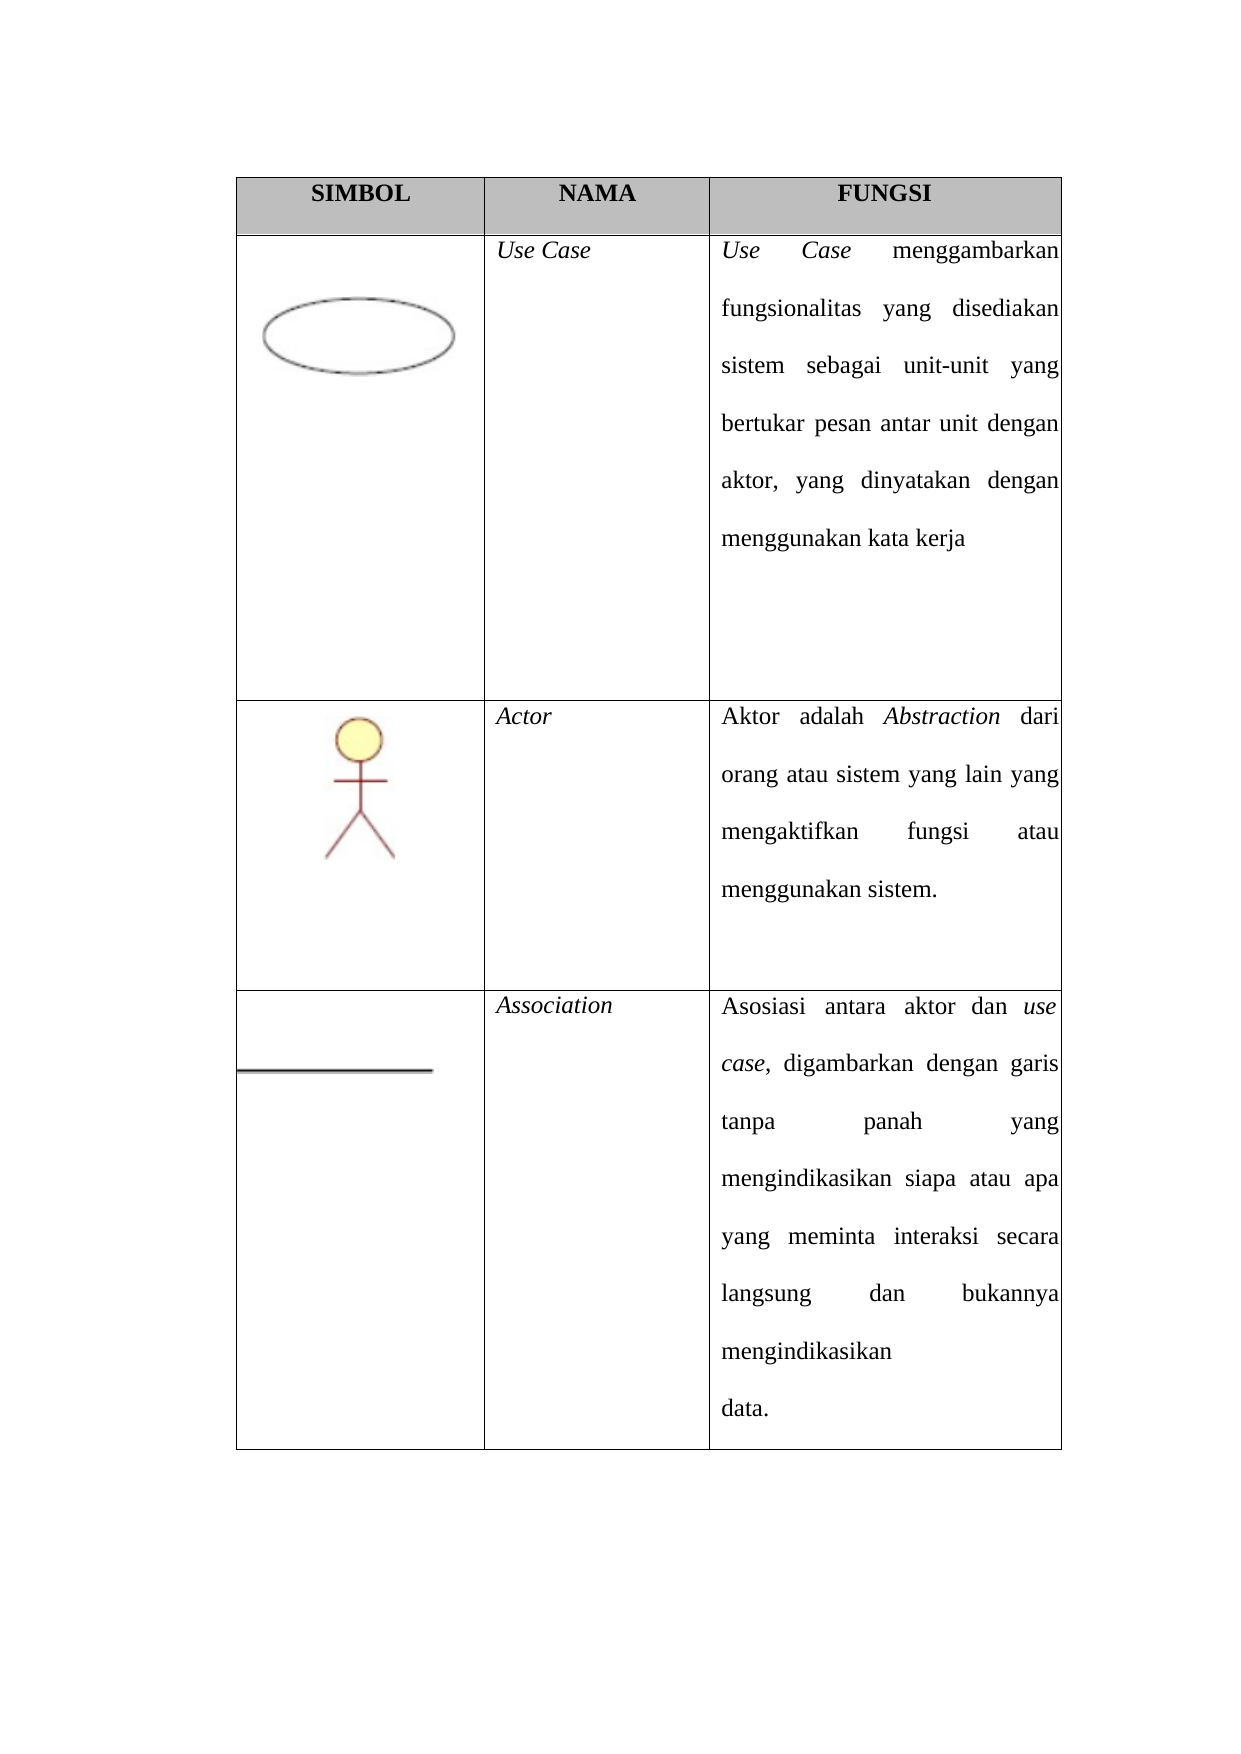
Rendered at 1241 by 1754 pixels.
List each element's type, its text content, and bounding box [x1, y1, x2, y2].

table_header NAMA [485, 178, 709, 234]
table_cell Aktor adalah Abstraction dari orang atau sistem yang lain yang mengaktifkan fungsi atau menggunakan sistem. [710, 701, 1061, 990]
table_cell [237, 991, 484, 1448]
picture [262, 296, 457, 377]
table_cell Asosiasi antara aktor dan use case, digambarkan dengan garis tanpa panah yang mengindikasikan siapa atau apa yang meminta interaksi secara langsung dan bukannya mengindikasikan data. [710, 991, 1061, 1448]
table_cell [237, 701, 484, 990]
table_cell Use Case menggambarkan fungsionalitas yang disediakan sistem sebagai unit-unit yang bertukar pesan antar unit dengan aktor, yang dinyatakan dengan menggunakan kata kerja [710, 236, 1061, 700]
table_header SIMBOL [237, 178, 484, 234]
table_cell Use Case [485, 236, 709, 700]
table_cell Actor [485, 701, 709, 990]
table_header FUNGSI [710, 178, 1061, 234]
picture [236, 1068, 434, 1074]
table_cell [237, 236, 484, 700]
picture [323, 716, 396, 860]
table_cell Association [485, 991, 709, 1448]
